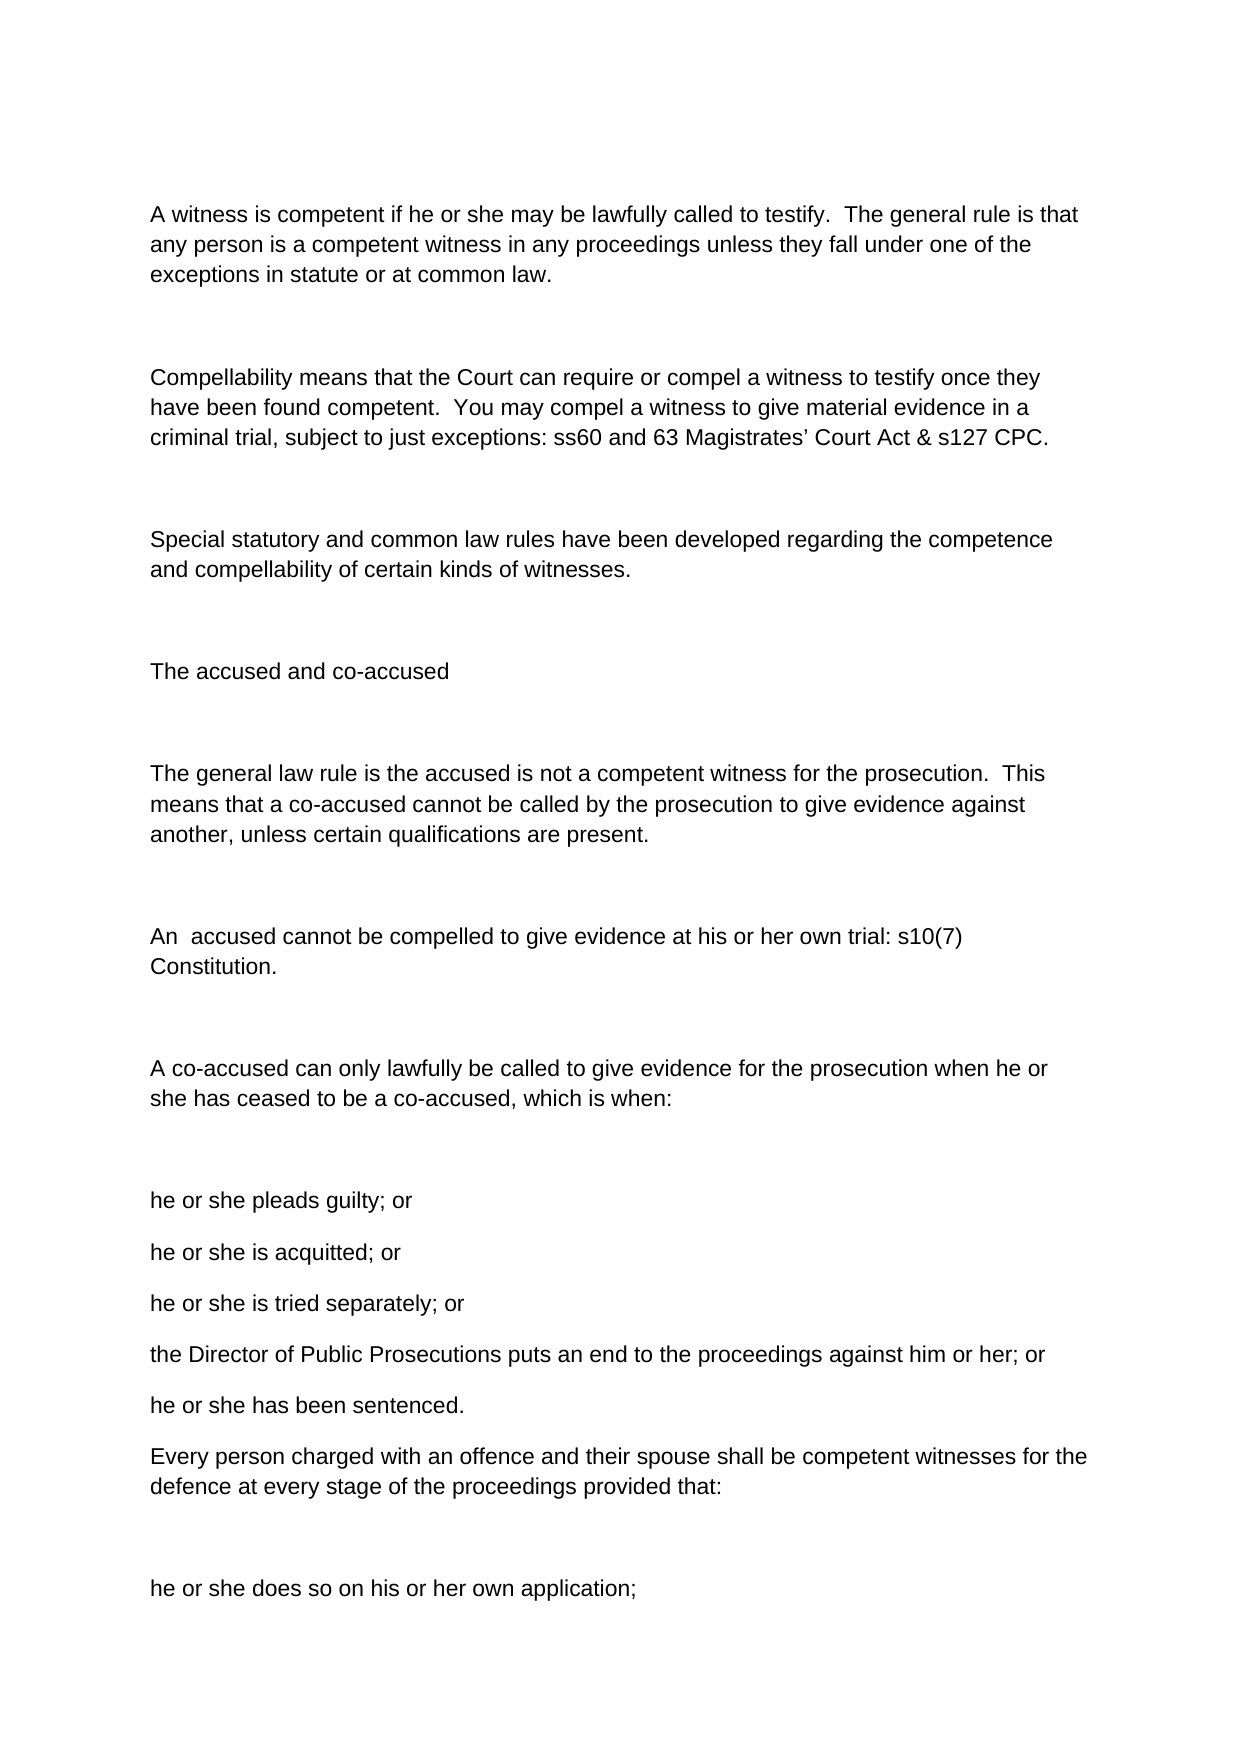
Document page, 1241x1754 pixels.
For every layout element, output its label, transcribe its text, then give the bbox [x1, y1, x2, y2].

text the Director of Public Prosecutions puts an end to the proceedings against him or her; or [150, 1341, 1090, 1367]
text A witness is competent if he or she may be lawfully called to testify. The general rule is that any person is a competent witness in any proceedings unless they fall under one of the exceptions in statute or at common law. [150, 201, 1090, 288]
text An accused cannot be compelled to give evidence at his or her own trial: s10(7) Constitution. [150, 923, 1090, 979]
text he or she is tried separately; or [150, 1289, 1090, 1316]
text The accused and co-accused [150, 658, 1090, 685]
text Compellability means that the Court can require or compel a witness to testify once they have been found competent. You may compel a witness to give material evidence in a criminal trial, subject to just exceptions: ss60 and 63 Magistrates’ Court Act & s127 CPC. [150, 363, 1090, 450]
text he or she is acquitted; or [150, 1238, 1090, 1265]
text Special statutory and common law rules have been developed regarding the competence and compellability of certain kinds of witnesses. [150, 526, 1090, 583]
text The general law rule is the accused is not a competent witness for the prosecution. This means that a co-accused cannot be called by the prosecution to give evidence against another, unless certain qualifications are present. [150, 760, 1090, 847]
text he or she pleads guilty; or [150, 1187, 1090, 1214]
text he or she has been sentenced. [150, 1392, 1090, 1418]
text he or she does so on his or her own application; [150, 1575, 1090, 1601]
text Every person charged with an offence and their spouse shall be competent witnesses for the defence at every stage of the proceedings provided that: [150, 1443, 1090, 1499]
text A co-accused can only lawfully be called to give evidence for the prosecution when he or she has ceased to be a co-accused, which is when: [150, 1055, 1090, 1112]
